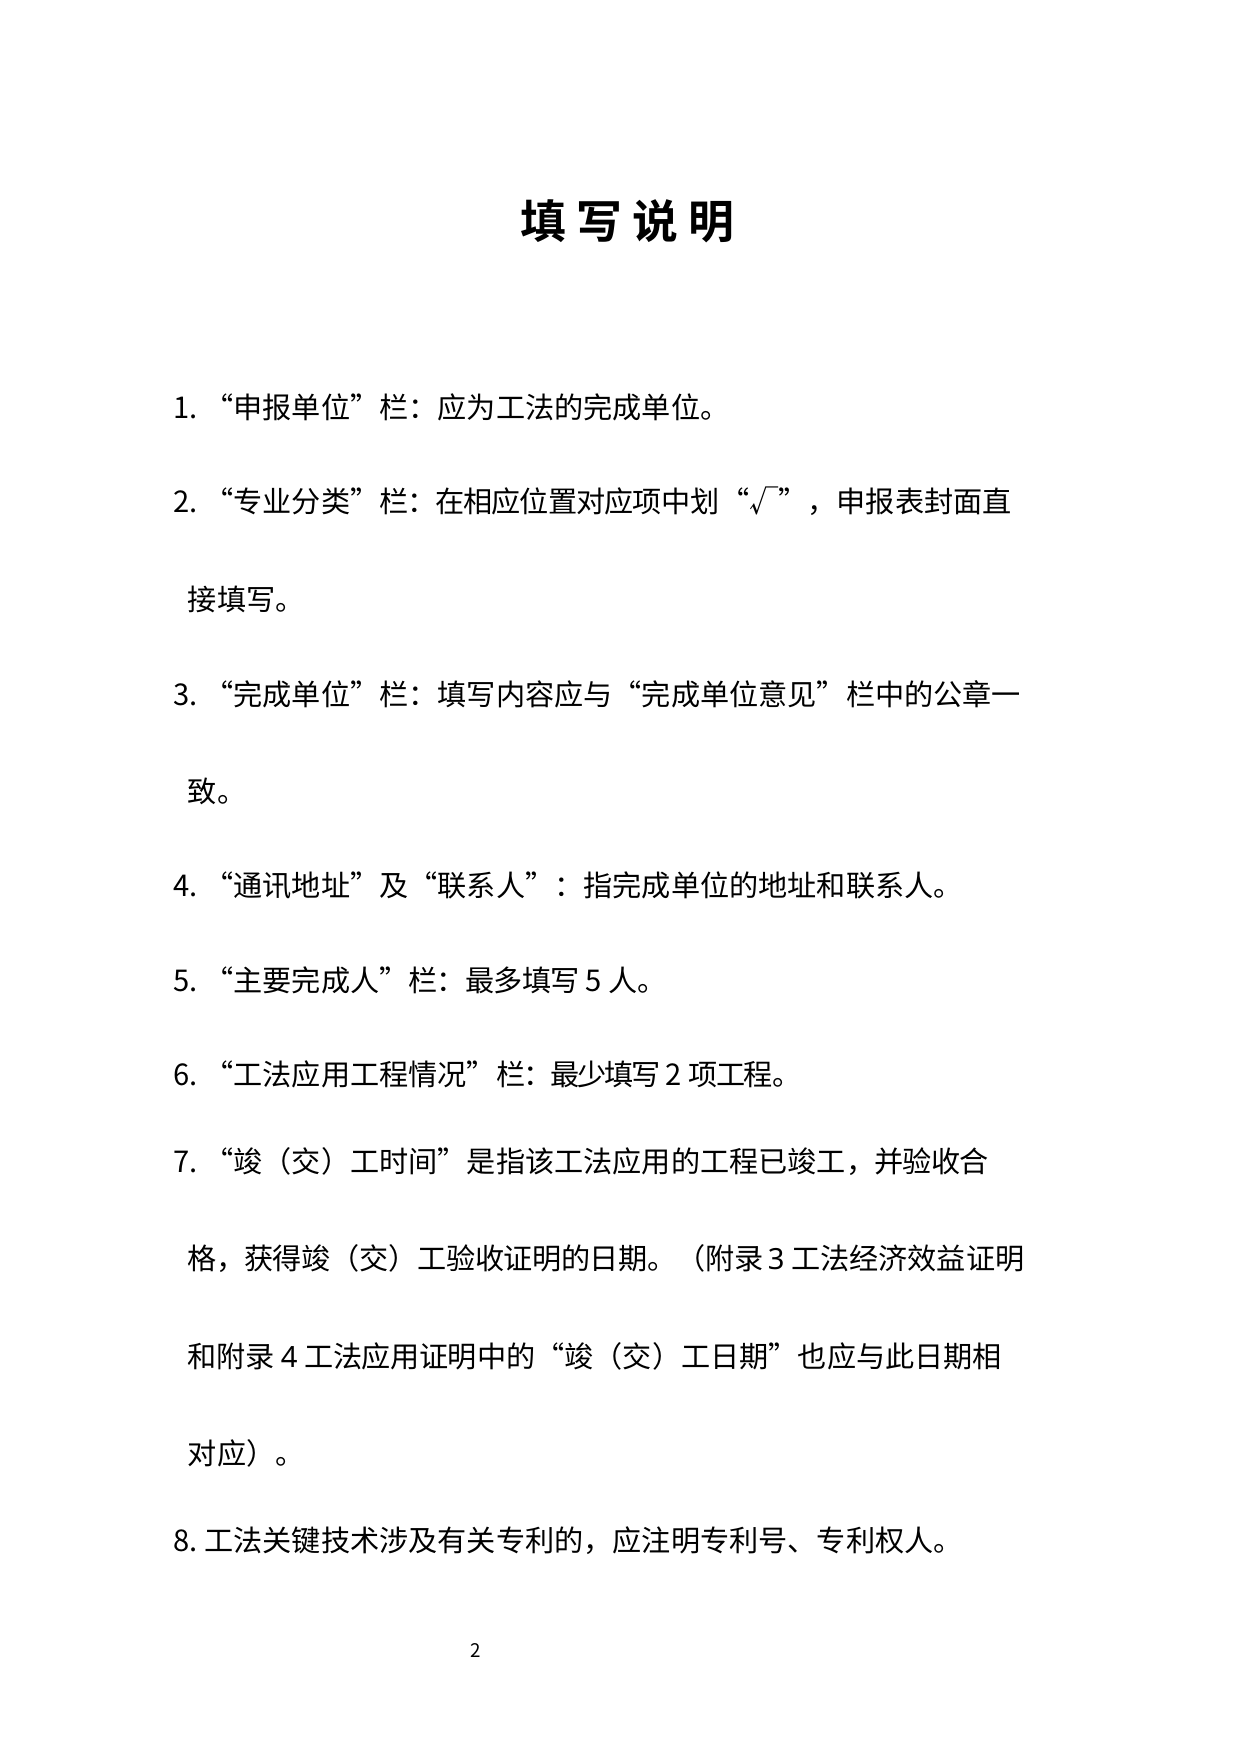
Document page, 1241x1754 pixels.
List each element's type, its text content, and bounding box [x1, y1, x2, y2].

list “完成单位”栏：填写内容应与“完成单位意见”栏中的公章一致。 [173, 660, 1053, 822]
text 填 写 说 明 [202, 170, 1053, 268]
list “通讯地址”及“联系人”：指完成单位的地址和联系人。 [173, 852, 1053, 917]
list “专业分类”栏：在相应位置对应项中划“√”，申报表封面直接填写。 [173, 468, 1028, 630]
list “主要完成人”栏：最多填写 5 人。 [173, 946, 1053, 1011]
list 工法关键技术涉及有关专利的，应注明专利号、专利权人。 [173, 1506, 1053, 1571]
list “申报单位”栏：应为工法的完成单位。 [173, 373, 1053, 438]
list “工法应用工程情况”栏：最少填写 2 项工程。 [173, 1040, 1038, 1105]
list “竣（交）工时间”是指该工法应用的工程已竣工，并验收合格，获得竣（交）工验收证明的日期。（附录 3 工法经济效益证明和附录 4 工法应用证明中的“竣（交）工日期”也应与此日期相对应）。 [173, 1127, 1029, 1484]
